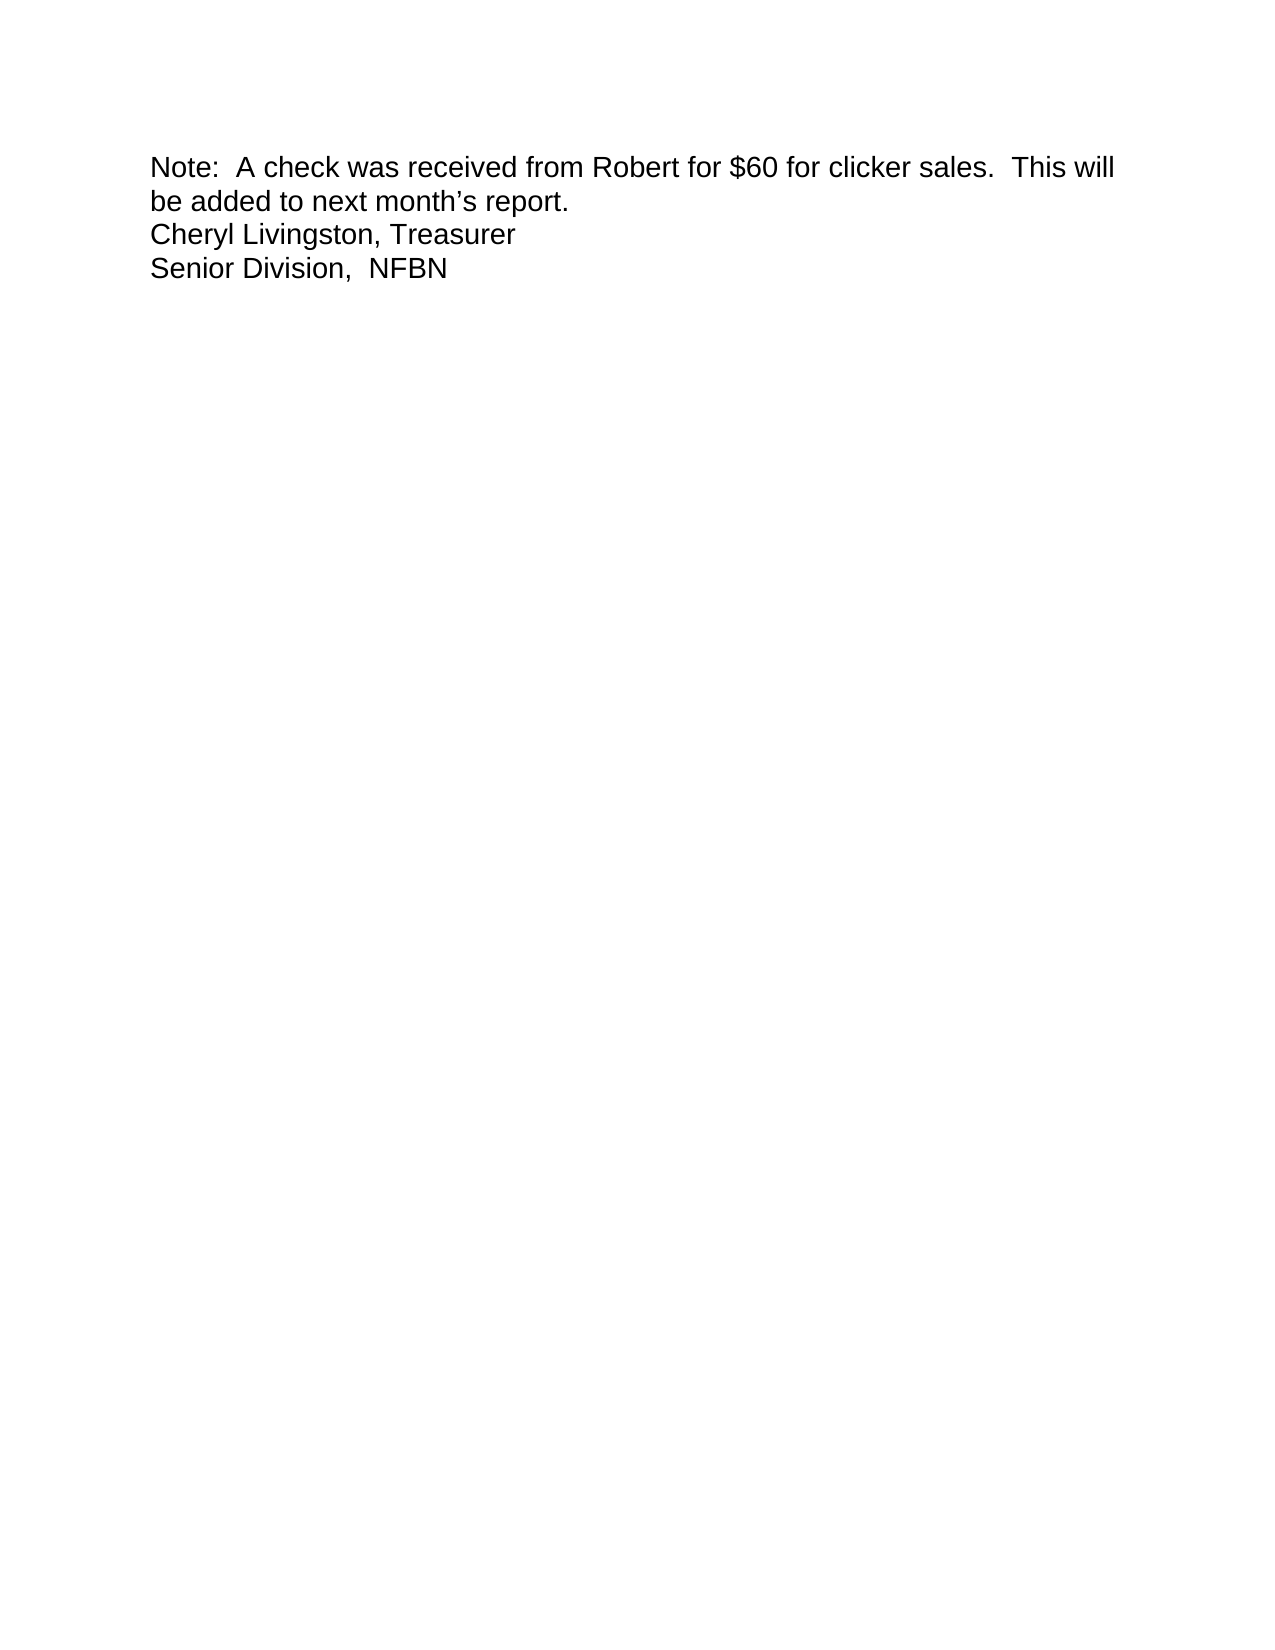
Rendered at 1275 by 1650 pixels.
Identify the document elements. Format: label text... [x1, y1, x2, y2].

text Senior Division, NFBN [150, 251, 1125, 284]
text Cheryl Livingston, Treasurer [150, 217, 1125, 251]
text Note: A check was received from Robert for $60 for clicker sales. This will be added to next month’s report. [150, 150, 1125, 217]
